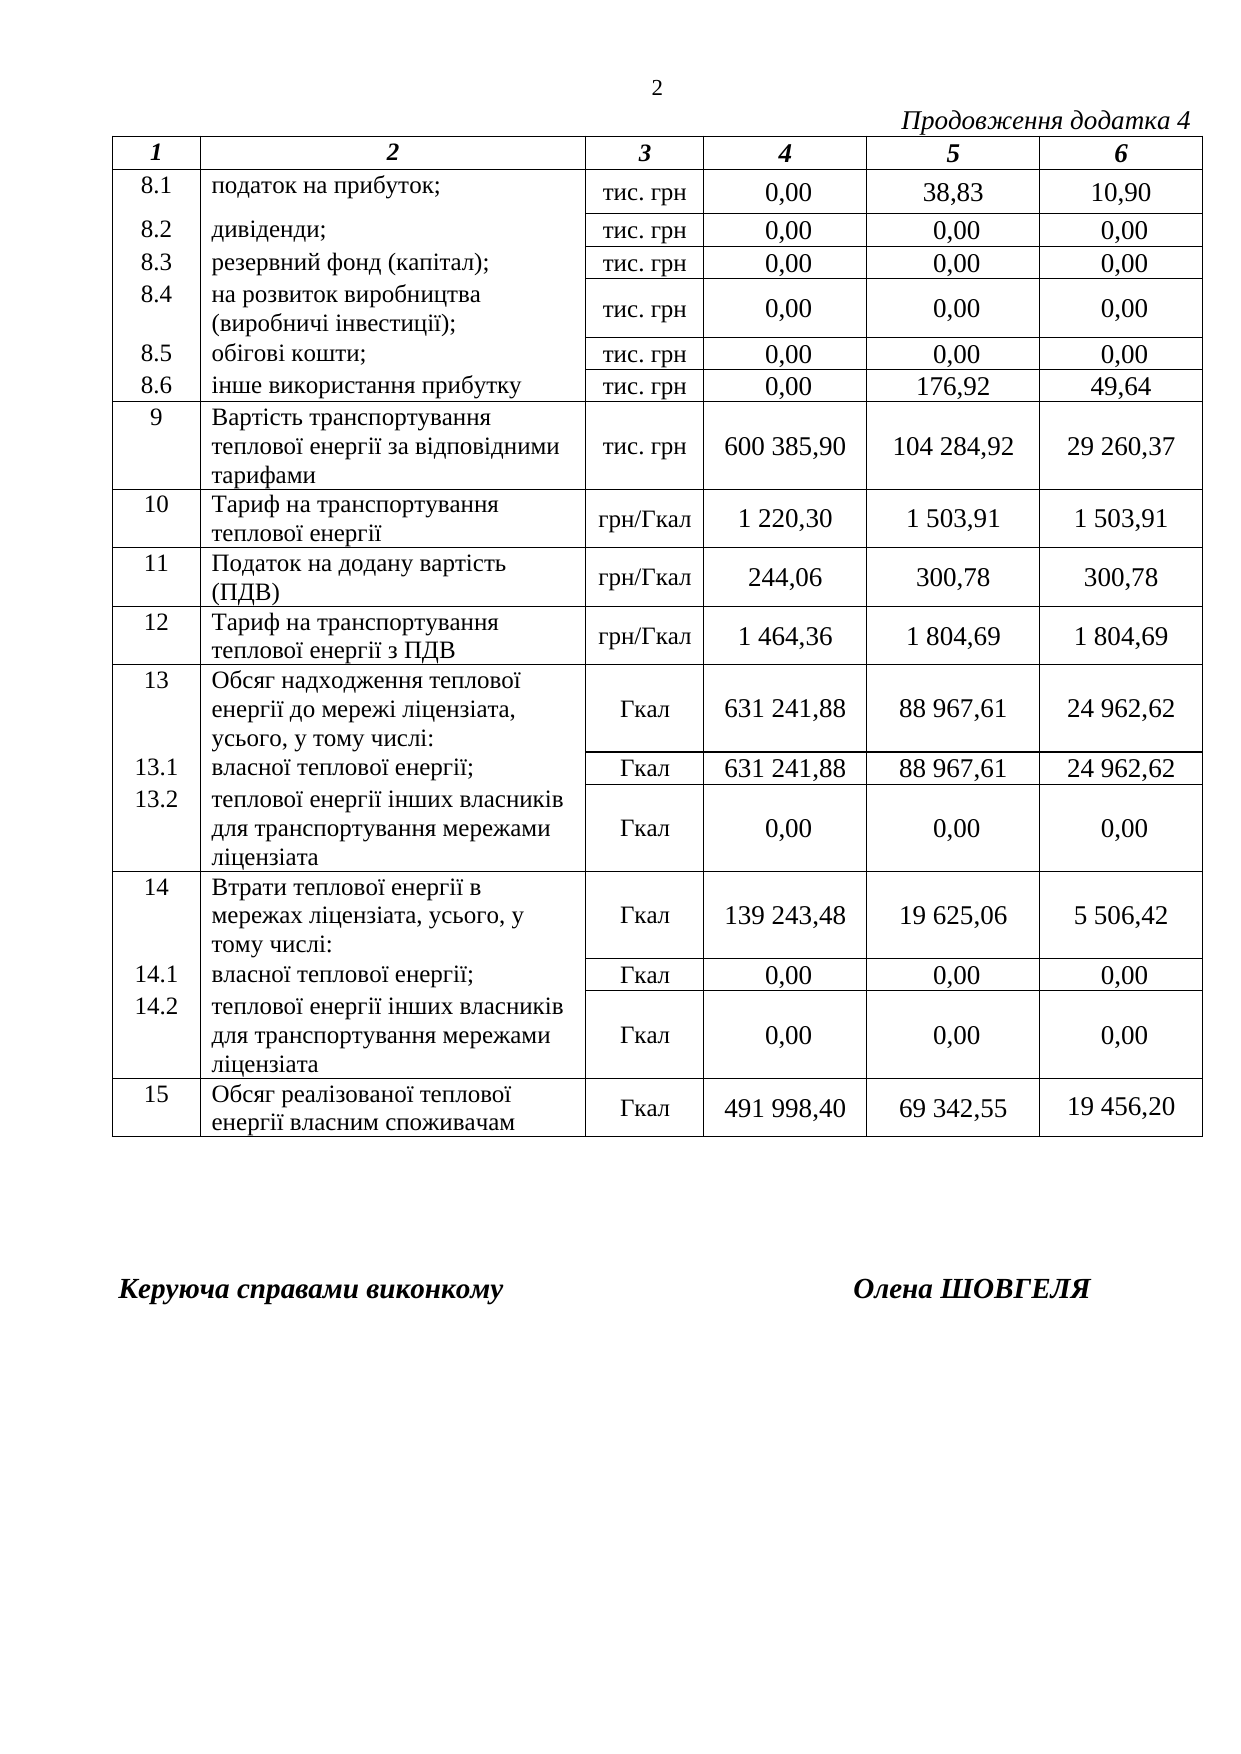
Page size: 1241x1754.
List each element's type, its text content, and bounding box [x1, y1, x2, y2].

table_cell тис. грн [586, 402, 703, 488]
table_cell Обсяг надходження теплової енергії до мережі ліцензіата, усього, у тому числі: [201, 665, 585, 751]
table_cell грн/Гкал [586, 490, 703, 547]
table_cell 1 464,36 [704, 607, 866, 664]
table_cell 300,78 [867, 548, 1039, 606]
table_cell 13.1 [113, 751, 200, 783]
table_cell 3 [586, 137, 703, 169]
table_cell Втрати теплової енергії в мережах ліцензіата, усього, у тому числі: [201, 872, 585, 958]
table_cell 0,00 [704, 785, 866, 871]
table_cell 1 503,91 [1040, 490, 1202, 547]
table_cell 0,00 [1040, 959, 1202, 990]
table_cell 88 967,61 [867, 665, 1039, 751]
table_cell 0,00 [1040, 279, 1202, 337]
table_cell тис. грн [586, 247, 703, 278]
table_cell 14.1 [113, 958, 200, 990]
table_cell 0,00 [1040, 338, 1202, 369]
table_cell 0,00 [1040, 247, 1202, 278]
table_cell 9 [113, 402, 200, 488]
table_cell 0,00 [704, 214, 866, 246]
table_cell Обсяг реалізованої теплової енергії власним споживачам [201, 1079, 585, 1136]
table_cell 0,00 [704, 279, 866, 337]
table_cell податок на прибуток; [201, 170, 585, 213]
text Керуюча справами виконкому Олена ШОВГЕЛЯ [118, 1271, 1181, 1305]
table_cell 0,00 [1040, 991, 1202, 1078]
table_cell 0,00 [704, 991, 866, 1078]
table_cell 600 385,90 [704, 402, 866, 488]
table_cell тис. грн [586, 338, 703, 369]
table_cell грн/Гкал [586, 548, 703, 606]
table_cell 2 [201, 137, 585, 169]
table_cell 13.2 [113, 784, 200, 871]
table_cell 0,00 [867, 785, 1039, 871]
table_cell резервний фонд (капітал); [201, 246, 585, 278]
table_cell 0,00 [867, 214, 1039, 246]
table_cell 1 503,91 [867, 490, 1039, 547]
table_cell 0,00 [867, 959, 1039, 990]
table_cell 10 [113, 490, 200, 547]
table_cell 19 456,20 [1040, 1079, 1202, 1136]
table_cell Гкал [586, 959, 703, 990]
table_cell 104 284,92 [867, 402, 1039, 488]
table_cell 11 [113, 548, 200, 606]
table_cell 8.4 [113, 278, 200, 337]
table_cell 29 260,37 [1040, 402, 1202, 488]
table_cell 1 220,30 [704, 490, 866, 547]
table_cell 300,78 [1040, 548, 1202, 606]
table_cell Тариф на транспортування теплової енергії [201, 490, 585, 547]
table_cell 10,90 [1040, 170, 1202, 213]
table_cell Гкал [586, 872, 703, 958]
table_cell Гкал [586, 785, 703, 871]
table_cell тис. грн [586, 370, 703, 401]
table_cell 14.2 [113, 990, 200, 1078]
table_cell 88 967,61 [867, 753, 1039, 783]
table_cell 0,00 [867, 338, 1039, 369]
table_cell 19 625,06 [867, 872, 1039, 958]
table_cell власної теплової енергії; [201, 751, 585, 783]
table_cell 139 243,48 [704, 872, 866, 958]
table_cell 631 241,88 [704, 665, 866, 751]
table_cell 12 [113, 607, 200, 664]
table_cell 24 962,62 [1040, 753, 1202, 783]
table_cell Податок на додану вартість (ПДВ) [201, 548, 585, 606]
table_cell 0,00 [867, 279, 1039, 337]
table_cell 0,00 [704, 170, 866, 213]
table_cell 8.6 [113, 369, 200, 401]
table_cell на розвиток виробництва (виробничі інвестиції); [201, 278, 585, 337]
table_cell власної теплової енергії; [201, 958, 585, 990]
table_cell Гкал [586, 665, 703, 751]
table_cell теплової енергії інших власників для транспортування мережами ліцензіата [201, 784, 585, 871]
table_cell 8.1 [113, 170, 200, 213]
table_cell 491 998,40 [704, 1079, 866, 1136]
table_cell 0,00 [867, 991, 1039, 1078]
table_cell 5 506,42 [1040, 872, 1202, 958]
table_cell дивіденди; [201, 213, 585, 246]
table_cell грн/Гкал [586, 607, 703, 664]
table_cell 4 [704, 137, 866, 169]
table_cell 0,00 [1040, 785, 1202, 871]
table_cell 8.5 [113, 337, 200, 369]
table_cell Гкал [586, 991, 703, 1078]
table_cell тис. грн [586, 214, 703, 246]
table_cell 8.2 [113, 213, 200, 246]
table_cell Тариф на транспортування теплової енергії з ПДВ [201, 607, 585, 664]
table_cell 631 241,88 [704, 753, 866, 783]
table_cell 69 342,55 [867, 1079, 1039, 1136]
table_cell 1 804,69 [867, 607, 1039, 664]
table_cell обігові кошти; [201, 337, 585, 369]
table_cell 5 [867, 137, 1039, 169]
table_cell 1 804,69 [1040, 607, 1202, 664]
table_cell 0,00 [704, 338, 866, 369]
table_cell 244,06 [704, 548, 866, 606]
table_cell 176,92 [867, 370, 1039, 401]
table_cell тис. грн [586, 279, 703, 337]
table_cell Гкал [586, 1079, 703, 1136]
table_cell 49,64 [1040, 370, 1202, 401]
table_cell 0,00 [704, 370, 866, 401]
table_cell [112, 104, 1202, 136]
table_cell 1 [113, 137, 200, 169]
table_cell 38,83 [867, 170, 1039, 213]
table_cell 14 [113, 872, 200, 958]
table_cell 15 [113, 1079, 200, 1136]
table_cell Вартість транспортування теплової енергії за відповідними тарифами [201, 402, 585, 488]
table_cell 13 [113, 665, 200, 751]
table_cell 0,00 [1040, 214, 1202, 246]
table_cell інше використання прибутку [201, 369, 585, 401]
table_cell 0,00 [704, 247, 866, 278]
table_cell тис. грн [586, 170, 703, 213]
table_cell Гкал [586, 753, 703, 783]
table_cell 0,00 [704, 959, 866, 990]
table_cell 8.3 [113, 246, 200, 278]
table_cell 0,00 [867, 247, 1039, 278]
table_cell 6 [1040, 137, 1202, 169]
table_cell 24 962,62 [1040, 665, 1202, 751]
table_cell теплової енергії інших власників для транспортування мережами ліцензіата [201, 990, 585, 1078]
